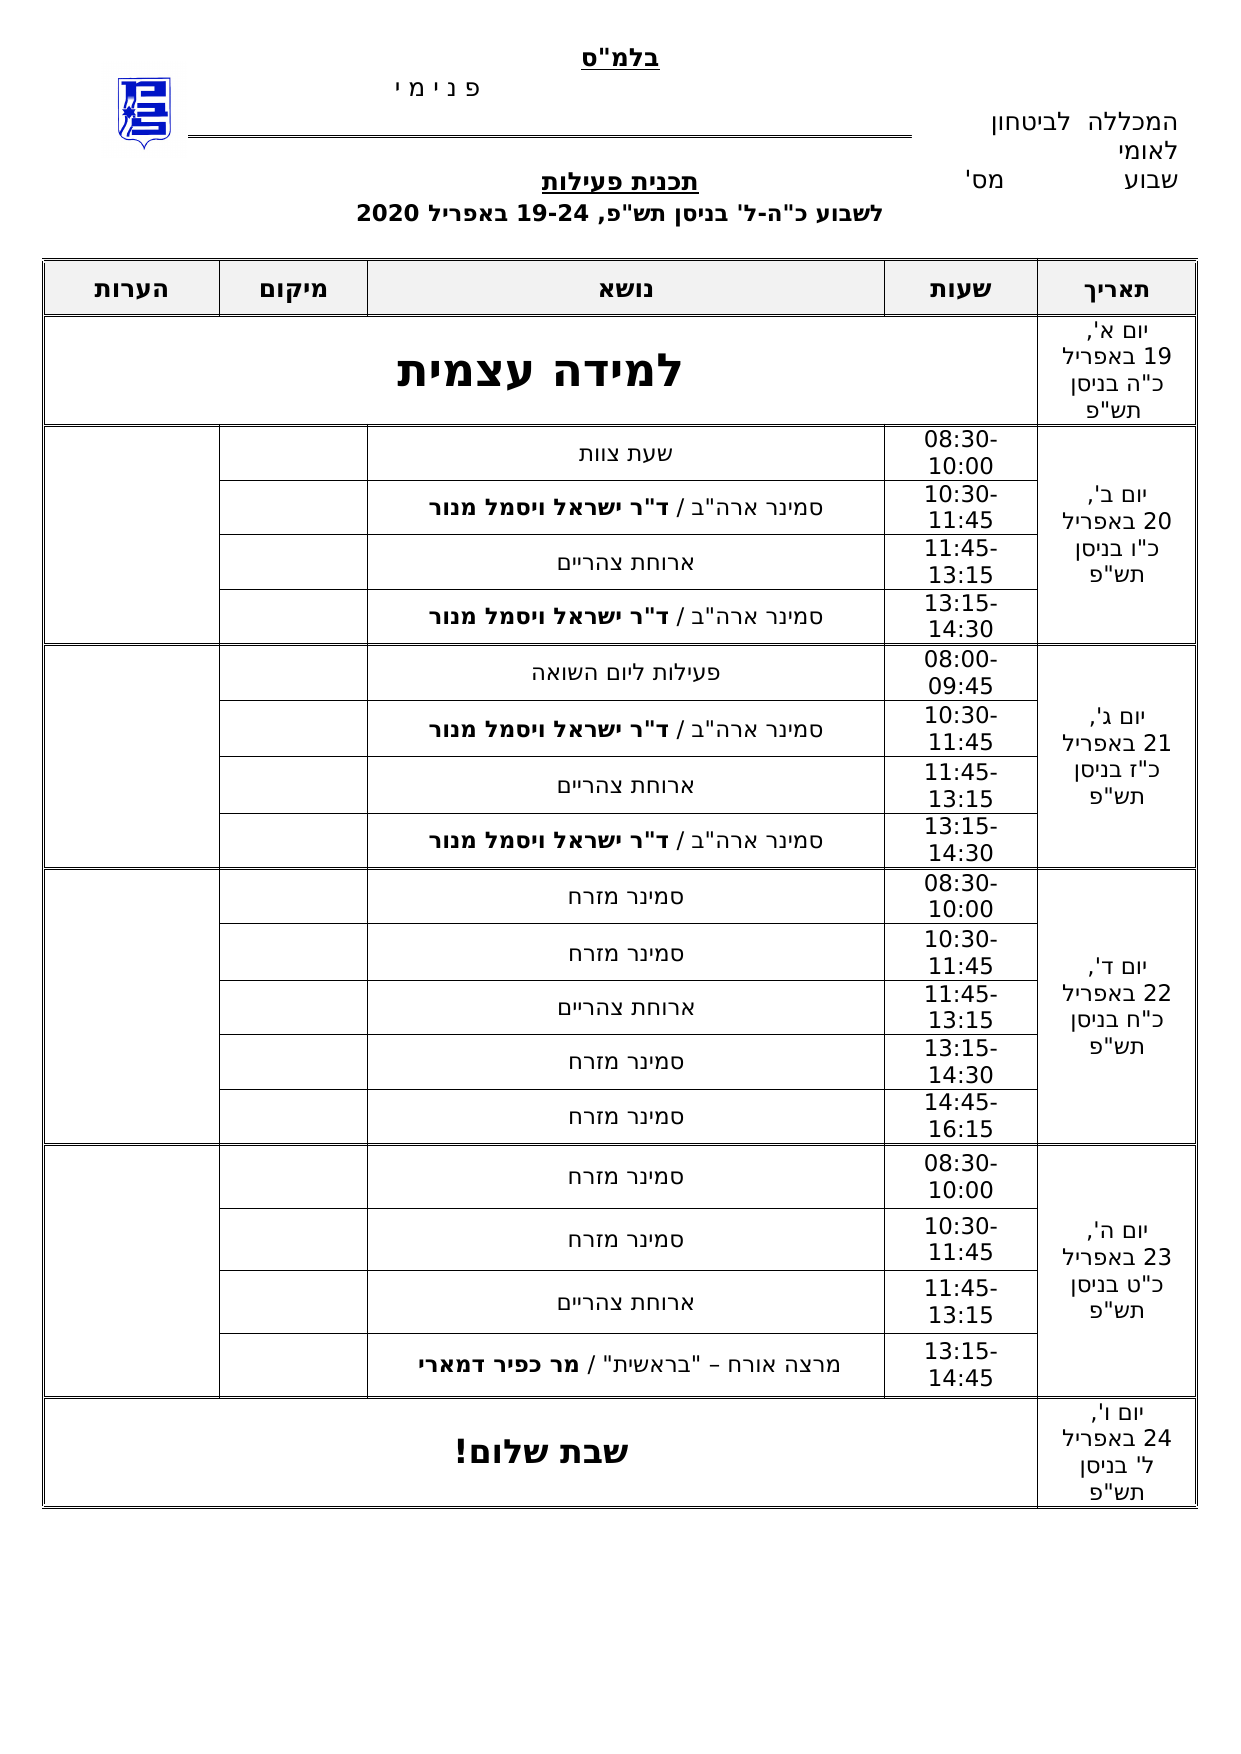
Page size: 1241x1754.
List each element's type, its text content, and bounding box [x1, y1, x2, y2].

table_cell 13:15-14:30 [885, 1035, 1037, 1088]
table_cell 11:45-13:15 [885, 981, 1037, 1034]
table_cell [220, 924, 367, 980]
table_cell סמינר מזרח [368, 1090, 884, 1143]
table_cell [220, 1271, 367, 1333]
table_cell יום ו', 24 באפריל ל' בניסן תש"פ [1038, 1399, 1196, 1506]
table_cell [220, 870, 367, 923]
table_cell מרצה אורח – "בראשית" / מר כפיר דמארי [368, 1334, 884, 1396]
table_cell [220, 481, 367, 534]
table_cell [220, 535, 367, 589]
table_cell סמינר מזרח [368, 1209, 884, 1270]
table_cell 11:45-13:15 [885, 535, 1037, 589]
table_cell יום ב', 20 באפריל כ"ו בניסן תש"פ [1038, 427, 1195, 643]
table_cell [45, 1146, 219, 1396]
table_cell [220, 814, 367, 867]
table_cell [220, 1090, 367, 1143]
table_cell ארוחת צהריים [368, 981, 884, 1034]
table_cell [220, 757, 367, 812]
table_cell סמינר ארה"ב / ד"ר ישראל ויסמל מנור [368, 590, 884, 643]
table_cell 10:30-11:45 [885, 924, 1037, 980]
table_cell ארוחת צהריים [368, 757, 884, 812]
table_cell יום ה', 23 באפריל כ"ט בניסן תש"פ [1038, 1146, 1195, 1396]
table_cell סמינר מזרח [368, 870, 884, 923]
table_cell ארוחת צהריים [368, 535, 884, 589]
table_cell [220, 701, 367, 756]
table_cell שבת שלום! [44, 1399, 1037, 1506]
table_header תאריך [1038, 261, 1196, 314]
table_cell [45, 427, 219, 643]
table_cell 10:30-11:45 [885, 481, 1037, 534]
table_cell 08:30-10:00 [885, 427, 1037, 480]
table_cell [220, 1035, 367, 1088]
table_cell סמינר ארה"ב / ד"ר ישראל ויסמל מנור [368, 701, 884, 756]
table_cell [45, 870, 219, 1143]
table_cell [220, 1146, 367, 1208]
table_cell 10:30-11:45 [885, 1209, 1037, 1270]
table_cell [220, 590, 367, 643]
text בלמ"ס [187, 43, 1053, 73]
table_cell [220, 1334, 367, 1396]
table_cell סמינר מזרח [368, 924, 884, 980]
table_cell 08:00-09:45 [885, 646, 1037, 699]
table_cell סמינר מזרח [368, 1035, 884, 1088]
text לשבוע כ"ה-ל' בניסן תש"פ, 19-24 באפריל 2020 [187, 200, 1053, 227]
table_cell [220, 981, 367, 1034]
table_cell ארוחת צהריים [368, 1271, 884, 1333]
table_cell יום א', 19 באפריל כ"ה בניסן תש"פ [1038, 317, 1195, 423]
table_cell 11:45-13:15 [885, 1271, 1037, 1333]
table_cell למידה עצמית [45, 317, 1037, 423]
table_cell יום ד', 22 באפריל כ"ח בניסן תש"פ [1038, 870, 1195, 1143]
table_cell [220, 646, 367, 699]
table_cell סמינר ארה"ב / ד"ר ישראל ויסמל מנור [368, 481, 884, 534]
table_cell 08:30-10:00 [885, 1146, 1037, 1208]
table_cell 13:15-14:30 [885, 814, 1037, 867]
table_header מיקום [220, 261, 367, 314]
table_cell שעת צוות [368, 427, 884, 480]
table_cell סמינר ארה"ב / ד"ר ישראל ויסמל מנור [368, 814, 884, 867]
table_header שעות [885, 261, 1037, 314]
table_cell [220, 1209, 367, 1270]
table_cell פעילות ליום השואה [368, 646, 884, 699]
table_header הערות [44, 261, 219, 314]
table_cell 11:45-13:15 [885, 757, 1037, 812]
table_cell 08:30-10:00 [885, 870, 1037, 923]
text פ נ י מ י [188, 73, 1053, 135]
table_cell [45, 646, 219, 812]
table_cell יום ג', 21 באפריל כ"ז בניסן תש"פ [1038, 646, 1195, 867]
table_cell 10:30-11:45 [885, 701, 1037, 756]
table_cell סמינר מזרח [368, 1146, 884, 1208]
table_header נושא [368, 261, 884, 314]
table_cell 13:15-14:30 [885, 590, 1037, 643]
table_cell [220, 427, 367, 480]
table_cell [45, 813, 219, 867]
text תכנית פעילות [187, 167, 911, 196]
table_cell 13:15-14:45 [885, 1334, 1037, 1396]
table_cell 14:45-16:15 [885, 1090, 1037, 1143]
